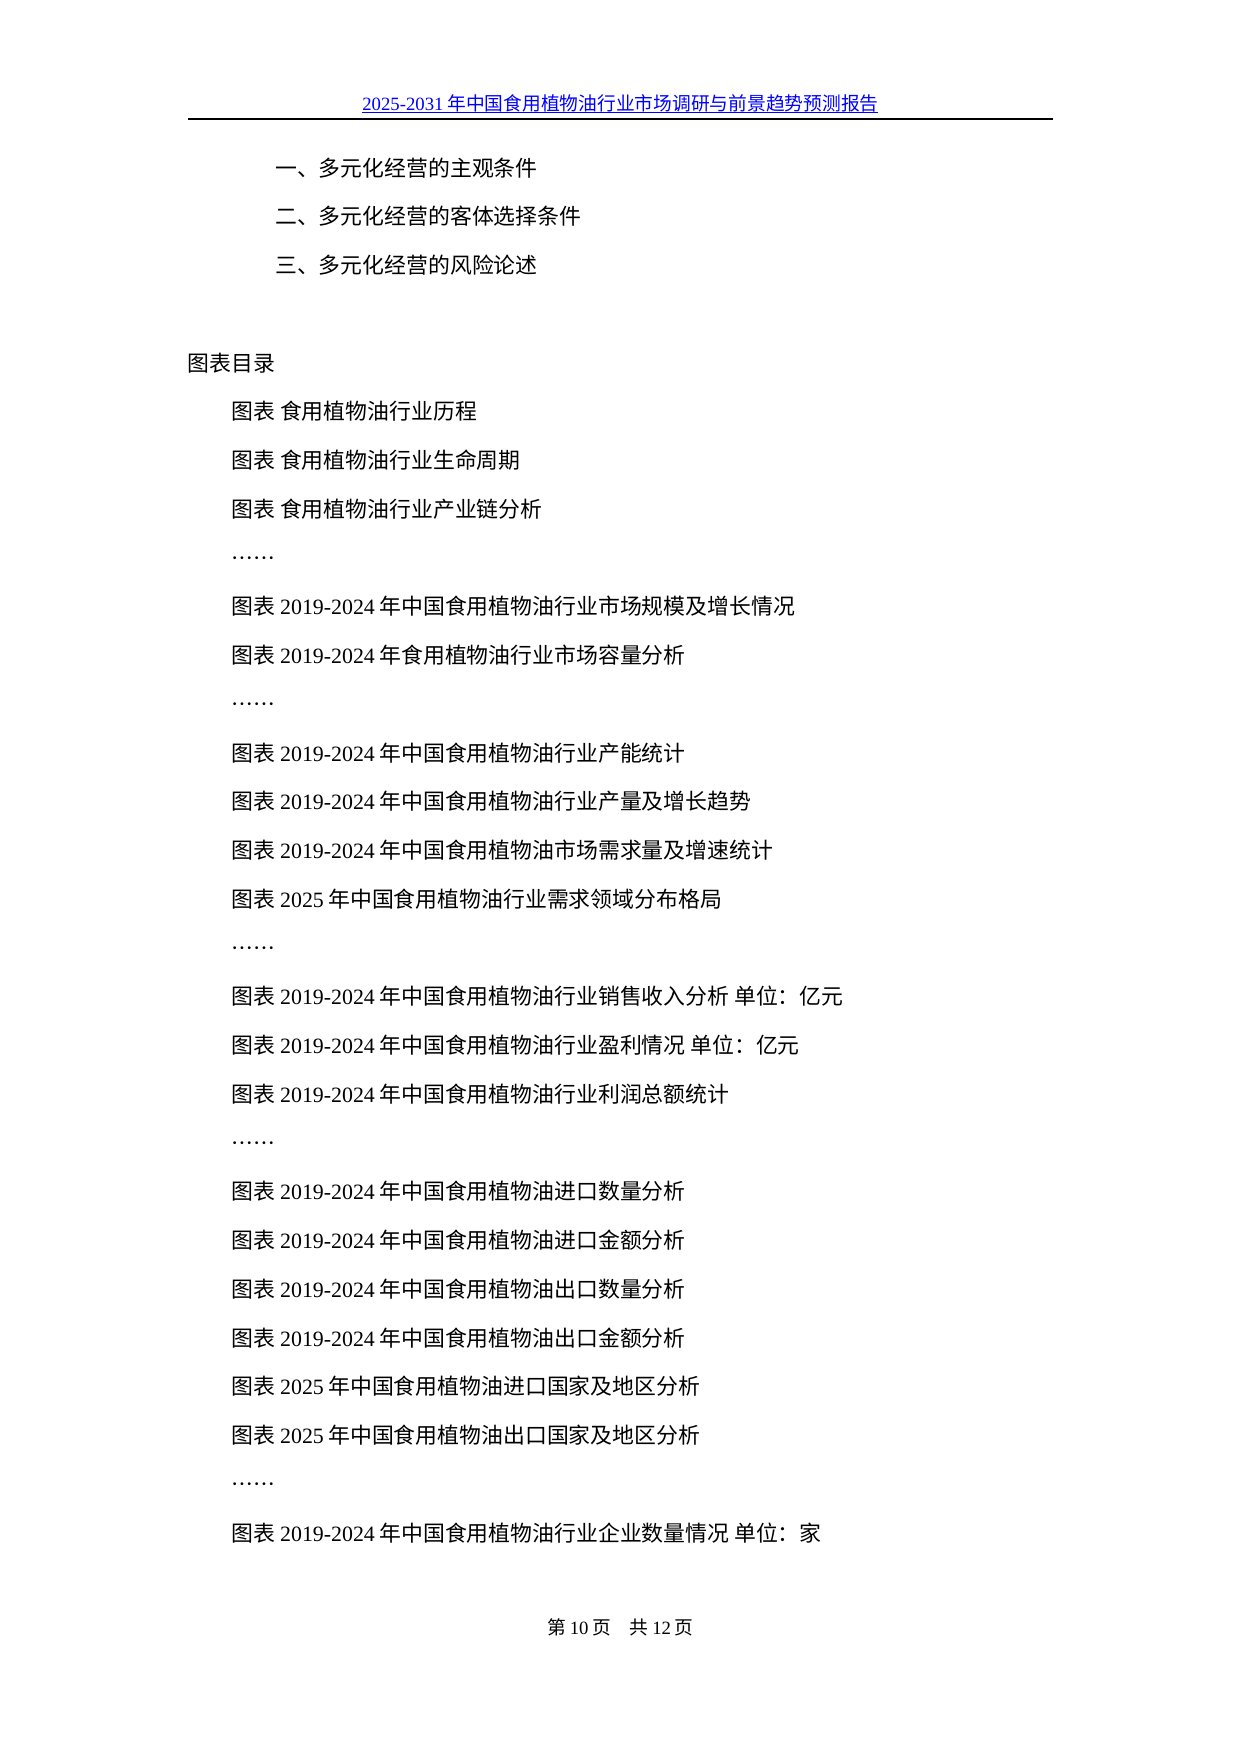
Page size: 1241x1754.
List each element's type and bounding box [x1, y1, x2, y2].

text [187, 150, 1053, 1548]
